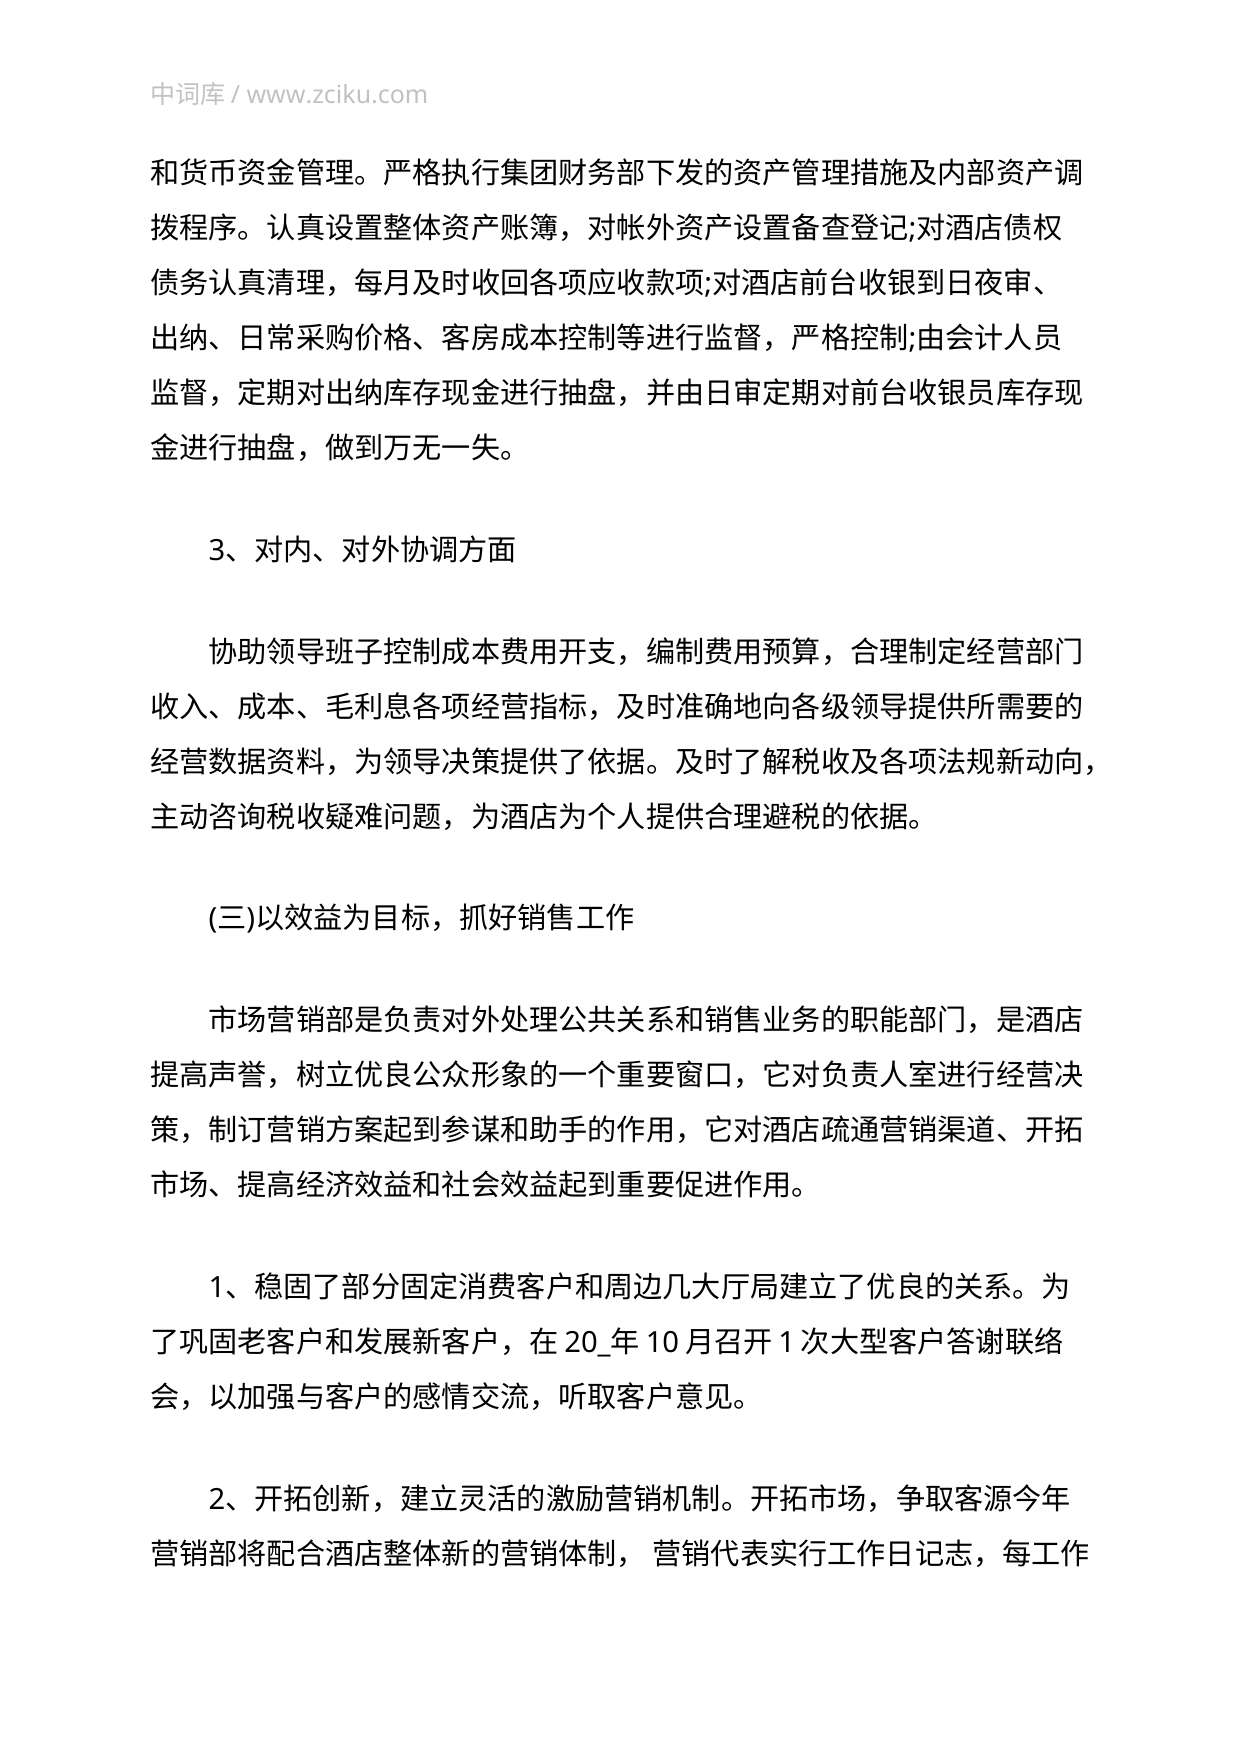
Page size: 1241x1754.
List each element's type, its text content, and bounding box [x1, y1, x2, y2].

text 协助领导班子控制成本费用开支，编制费用预算，合理制定经营部门收入、成本、毛利息各项经营指标，及时准确地向各级领导提供所需要的经营数据资料，为领导决策提供了依据。及时了解税收及各项法规新动向，主动咨询税收疑难问题，为酒店为个人提供合理避税的依据。 [150, 628, 1090, 836]
text (三)以效益为目标，抓好销售工作 [150, 895, 1090, 937]
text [150, 150, 1090, 467]
text 3、对内、对外协调方面 [150, 527, 1090, 569]
text 1、稳固了部分固定消费客户和周边几大厅局建立了优良的关系。为了巩固老客户和发展新客户，在20_年10月召开1次大型客户答谢联络会，以加强与客户的感情交流，听取客户意见。 [150, 1263, 1090, 1416]
text 市场营销部是负责对外处理公共关系和销售业务的职能部门，是酒店提高声誉，树立优良公众形象的一个重要窗口，它对负责人室进行经营决策，制订营销方案起到参谋和助手的作用，它对酒店疏通营销渠道、开拓市场、提高经济效益和社会效益起到重要促进作用。 [150, 997, 1090, 1204]
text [150, 1475, 1090, 1572]
